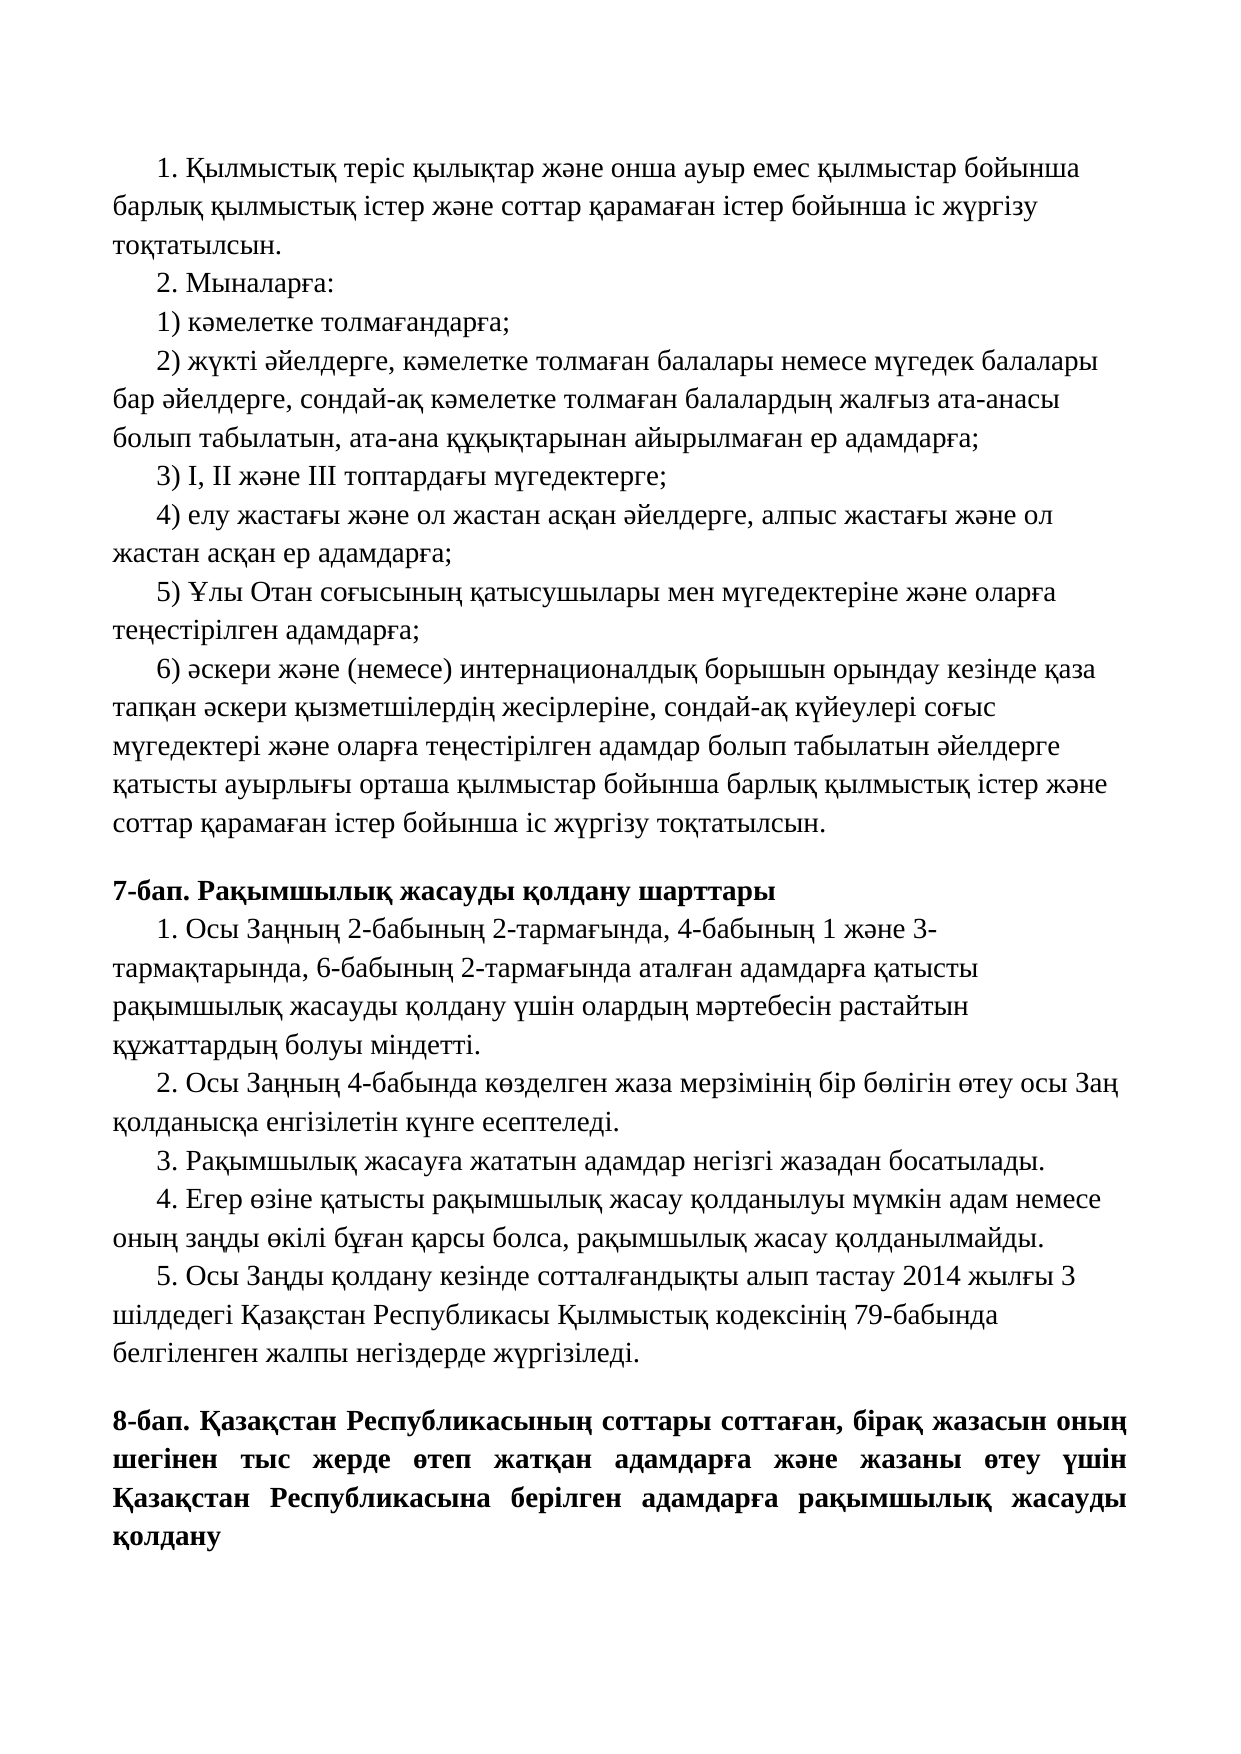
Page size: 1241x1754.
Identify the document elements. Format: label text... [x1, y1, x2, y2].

text 8-бап. Қазақстан Республикасының соттары соттаған, бiрақ жазасын оның шегiнен тыс жерде өтеп жатқан адамдарға және жазаны өтеу үшін Қазақстан Республикасына берілген адамдарға рақымшылық жасауды қолдану [112, 1403, 1128, 1552]
text 1. Қылмыстық теріс қылықтар және онша ауыр емес қылмыстар бойынша барлық қылмыстық iстер және соттар қарамаған істер бойынша іс жүргізу тоқтатылсын. 2. Мыналарға: 1) кәмелетке толмағандарға; 2) жүкті әйелдерге, кәмелетке толмаған балалары немесе мүгедек балалары бар әйелдерге, сондай-ақ кәмелетке толмаған балалардың жалғыз ата-анасы болып табылатын, ата-ана құқықтарынан айырылмаған ер адамдарға; 3) I, ІІ және IIІ топтардағы мүгедектерге; 4) елу жастағы және ол жастан асқан әйелдерге, алпыс жастағы және ол жастан асқан ер адамдарға; 5) Ұлы Отан соғысының қатысушылары мен мүгедектеріне және оларға теңестірілген адамдарға; 6) әскери және (немесе) интернационалдық борышын орындау кезiнде қаза тапқан әскери қызметшiлердiң жесiрлерiне, сондай-ақ күйеулерi соғыс мүгедектерi және оларға теңестiрiлген адамдар болып табылатын әйелдерге қатысты ауырлығы орташа қылмыстар бойынша барлық қылмыстық iстер және соттар қарамаған істер бойынша іс жүргізу тоқтатылсын. [112, 150, 1128, 869]
text 7-бап. Рақымшылық жасауды қолдану шарттары [112, 873, 1128, 906]
text 1. Осы Заңның 2-бабының 2-тармағында, 4-бабының 1 және 3-тармақтарында, 6-бабының 2-тармағында аталған адамдарға қатысты рақымшылық жасауды қолдану үшін олардың мәртебесін растайтын құжаттардың болуы міндетті. 2. Осы Заңның 4-бабында көзделген жаза мерзiмiнiң бiр бөлiгiн өтеу осы Заң қолданысқа енгiзiлетін күнге есептеледi. 3. Рақымшылық жасауға жататын адамдар негiзгi жазадан босатылады. 4. Егер өзiне қатысты рақымшылық жасау қолданылуы мүмкiн адам немесе оның заңды өкілі бұған қарсы болса, рақымшылық жасау қолданылмайды. 5. Осы Заңды қолдану кезiнде сотталғандықты алып тастау 2014 жылғы 3 шілдедегі Қазақстан Республикасы Қылмыстық кодексiнiң 79-бабында белгiленген жалпы негiздерде жүргiзiледi. [112, 911, 1128, 1399]
